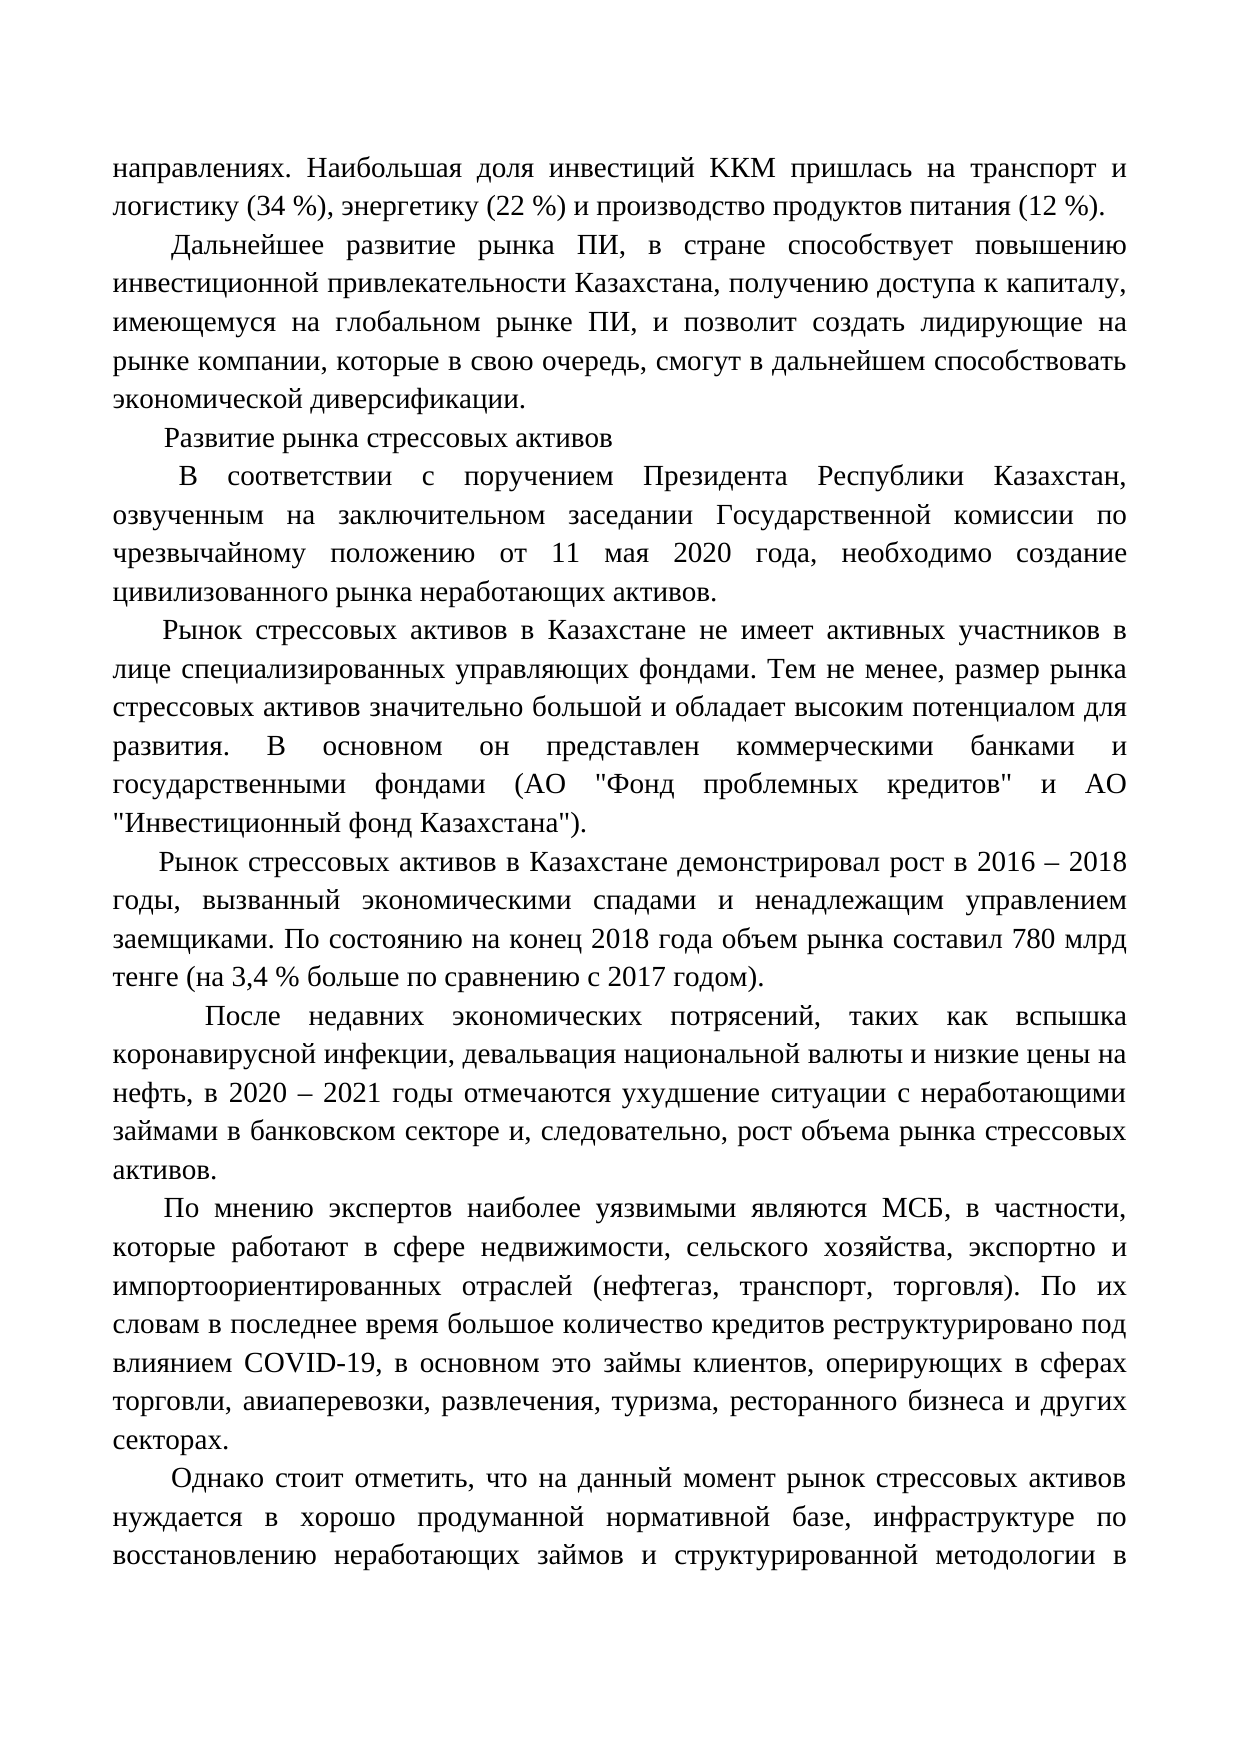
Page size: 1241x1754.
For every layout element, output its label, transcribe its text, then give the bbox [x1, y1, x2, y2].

text В соответствии с поручением Президента Республики Казахстан, озвученным на заключительном заседании Государственной комиссии по чрезвычайному положению от 11 мая 2020 года, необходимо создание цивилизованного рынка неработающих активов. [112, 458, 1128, 607]
text По мнению экспертов наиболее уязвимыми являются МСБ, в частности, которые работают в сфере недвижимости, сельского хозяйства, экспортно и импортоориентированных отраслей (нефтегаз, транспорт, торговля). По их словам в последнее время большое количество кредитов реструктурировано под влиянием COVID-19, в основном это займы клиентов, оперирующих в сферах торговли, авиаперевозки, развлечения, туризма, ресторанного бизнеса и других секторах. [112, 1191, 1128, 1455]
text После недавних экономических потрясений, таких как вспышка коронавирусной инфекции, девальвация национальной валюты и низкие цены на нефть, в 2020 – 2021 годы отмечаются ухудшение ситуации с неработающими займами в банковском секторе и, следовательно, рост объема рынка стрессовых активов. [112, 998, 1128, 1186]
text Дальнейшее развитие рынка ПИ, в стране способствует повышению инвестиционной привлекательности Казахстана, получению доступа к капиталу, имеющемуся на глобальном рынке ПИ, и позволит создать лидирующие на рынке компании, которые в свою очередь, смогут в дальнейшем способствовать экономической диверсификации. [112, 227, 1128, 415]
text Рынок стрессовых активов в Казахстане демонстрировал рост в 2016 – 2018 годы, вызванный экономическими спадами и ненадлежащим управлением заемщиками. По состоянию на конец 2018 года объем рынка составил 780 млрд тенге (на 3,4 % больше по сравнению с 2017 годом). [112, 844, 1128, 993]
text Развитие рынка стрессовых активов [112, 420, 1128, 453]
text Рынок стрессовых активов в Казахстане не имеет активных участников в лице специализированных управляющих фондами. Тем не менее, размер рынка стрессовых активов значительно большой и обладает высоким потенциалом для развития. В основном он представлен коммерческими банками и государственными фондами (АО "Фонд проблемных кредитов" и АО "Инвестиционный фонд Казахстана"). [112, 612, 1128, 839]
